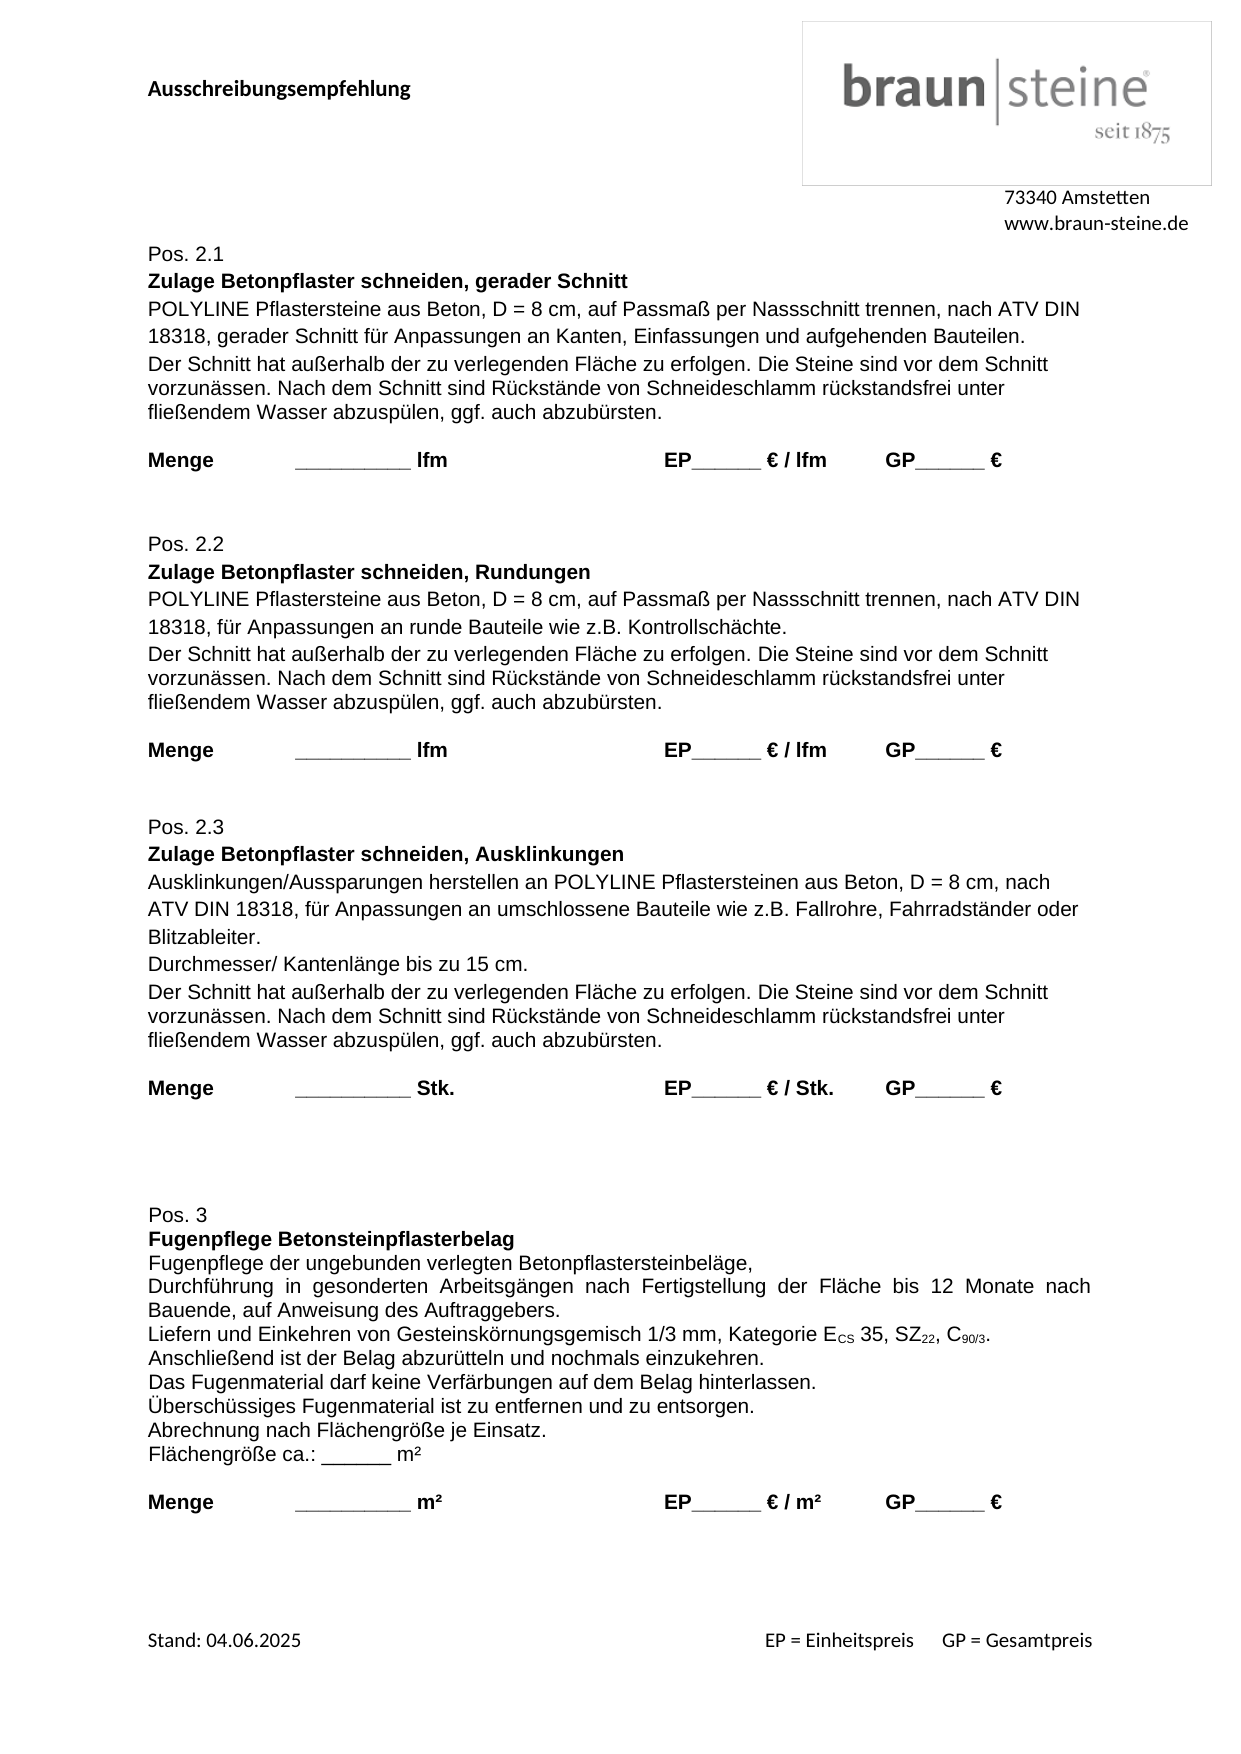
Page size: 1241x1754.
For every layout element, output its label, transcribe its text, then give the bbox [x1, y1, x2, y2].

text Pos. 2.3 Zulage Betonpflaster schneiden, Ausklinkungen Ausklinkungen/Aussparungen herstellen an POLYLINE Pflastersteinen aus Beton, D = 8 cm, nach ATV DIN 18318, für Anpassungen an umschlossene Bauteile wie z.B. Fallrohre, Fahrradständer oder Blitzableiter. [148, 814, 1093, 948]
text Der Schnitt hat außerhalb der zu verlegenden Fläche zu erfolgen. Die Steine sind vor dem Schnitt vorzunässen. Nach dem Schnitt sind Rückstände von Schneideschlamm rückstandsfrei unter fließendem Wasser abzuspülen, ggf. auch abzubürsten. [148, 979, 1093, 1051]
text Menge __________ Stk. EP______ € / Stk. GP______ € [148, 1075, 1093, 1099]
picture [793, 12, 1218, 191]
text Der Schnitt hat außerhalb der zu verlegenden Fläche zu erfolgen. Die Steine sind vor dem Schnitt vorzunässen. Nach dem Schnitt sind Rückstände von Schneideschlamm rückstandsfrei unter fließendem Wasser abzuspülen, ggf. auch abzubürsten. [148, 642, 1093, 714]
text Flächengröße ca.: ______ m² [148, 1442, 1093, 1466]
text Pos. 2.2 Zulage Betonpflaster schneiden, Rundungen POLYLINE Pflastersteine aus Beton, D = 8 cm, auf Passmaß per Nassschnitt trennen, nach ATV DIN 18318, für Anpassungen an runde Bauteile wie z.B. Kontrollschächte. [148, 532, 1093, 638]
text Liefern und Einkehren von Gesteinskörnungsgemisch 1/3 mm, Kategorie ECS 35, SZ22, C90/3. [148, 1322, 1093, 1346]
text Das Fugenmaterial darf keine Verfärbungen auf dem Belag hinterlassen. [148, 1370, 1093, 1394]
text Anschließend ist der Belag abzurütteln und nochmals einzukehren. [148, 1346, 1093, 1370]
text Menge __________ m² EP______ € / m² GP______ € [148, 1490, 1093, 1514]
text Abrechnung nach Flächengröße je Einsatz. [148, 1418, 1093, 1442]
text Fugenpflege der ungebunden verlegten Betonpflastersteinbeläge, [148, 1250, 1093, 1274]
text Überschüssiges Fugenmaterial ist zu entfernen und zu entsorgen. [148, 1394, 1093, 1418]
text Fugenpflege Betonsteinpflasterbelag [148, 1226, 1093, 1250]
text Durchmesser/ Kantenlänge bis zu 15 cm. [148, 952, 1093, 976]
text Der Schnitt hat außerhalb der zu verlegenden Fläche zu erfolgen. Die Steine sind vor dem Schnitt vorzunässen. Nach dem Schnitt sind Rückstände von Schneideschlamm rückstandsfrei unter fließendem Wasser abzuspülen, ggf. auch abzubürsten. [148, 352, 1093, 424]
text Menge __________ lfm EP______ € / lfm GP______ € [148, 738, 1093, 762]
text Pos. 2.1 Zulage Betonpflaster schneiden, gerader Schnitt POLYLINE Pflastersteine aus Beton, D = 8 cm, auf Passmaß per Nassschnitt trennen, nach ATV DIN 18318, gerader Schnitt für Anpassungen an Kanten, Einfassungen und aufgehenden Bauteilen. [148, 242, 1093, 348]
text Pos. 3 [148, 1202, 1093, 1226]
text Menge __________ lfm EP______ € / lfm GP______ € [148, 448, 1093, 472]
text Durchführung in gesonderten Arbeitsgängen nach Fertigstellung der Fläche bis 12 Monate nach Bauende, auf Anweisung des Auftraggebers. [148, 1274, 1093, 1322]
